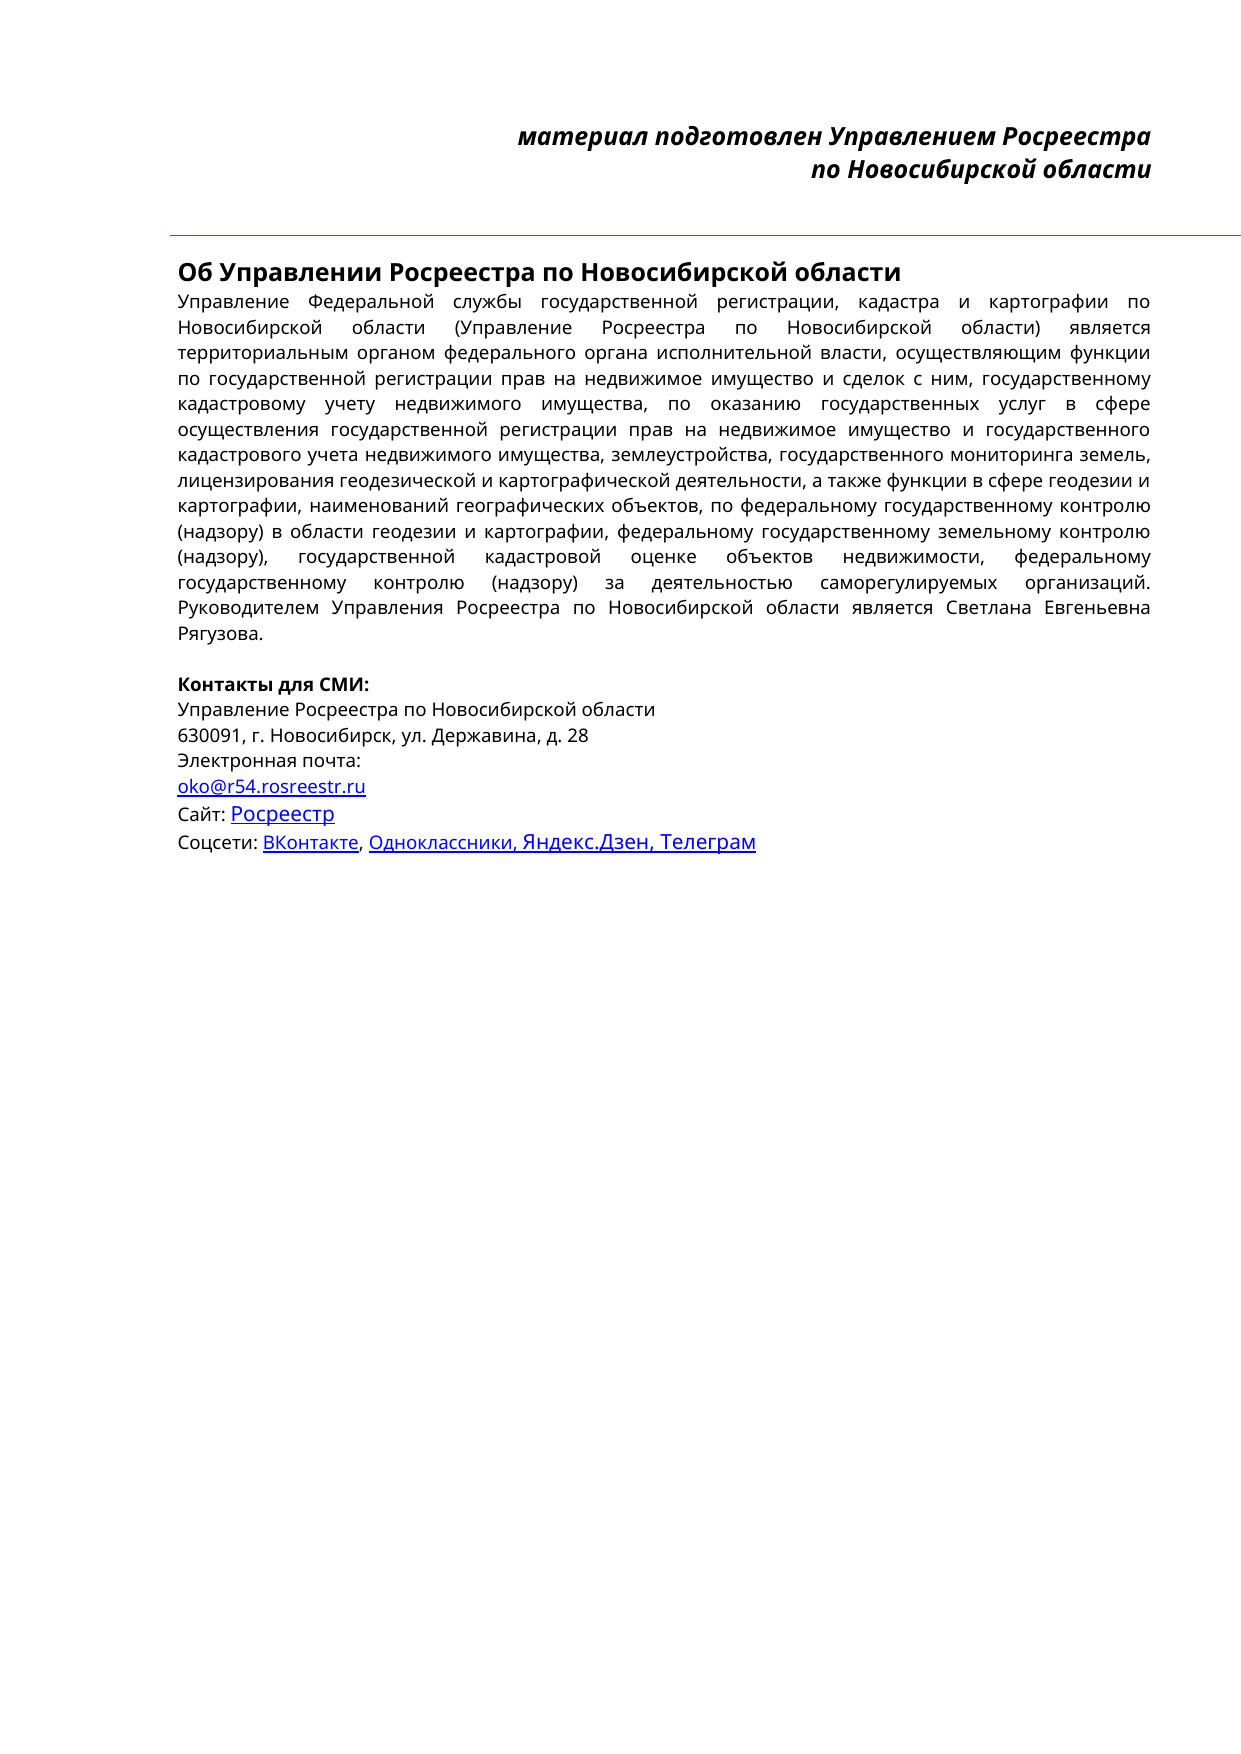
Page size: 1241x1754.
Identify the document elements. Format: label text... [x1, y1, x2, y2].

text Контакты для СМИ: [177, 671, 1152, 697]
text Управление Росреестра по Новосибирской области [177, 697, 1152, 722]
text 630091, г. Новосибирск, ул. Державина, д. 28 [177, 722, 1152, 748]
text по Новосибирской области [177, 152, 1152, 186]
text Об Управлении Росреестра по Новосибирской области [177, 254, 1152, 288]
text Управление Федеральной службы государственной регистрации, кадастра и картографии по Новосибирской области (Управление Росреестра по Новосибирской области) является территориальным органом федерального органа исполнительной власти, осуществляющим функции по государственной регистрации прав на недвижимое имущество и сделок с ним, государственному кадастровому учету недвижимого имущества, по оказанию государственных услуг в сфере осуществления государственной регистрации прав на недвижимое имущество и государственного кадастрового учета недвижимого имущества, землеустройства, государственного мониторинга земель, лицензирования геодезической и картографической деятельности, а также функции в сфере геодезии и картографии, наименований географических объектов, по федеральному государственному контролю (надзору) в области геодезии и картографии, федеральному государственному земельному контролю (надзору), государственной кадастровой оценке объектов недвижимости, федеральному государственному контролю (надзору) за деятельностью саморегулируемых организаций. Руководителем Управления Росреестра по Новосибирской области является Светлана Евгеньевна Рягузова. [177, 288, 1152, 646]
text Соцсети: ВКонтакте, Одноклассники, Яндекс.Дзен, Телеграм [177, 827, 1152, 856]
text oko@r54.rosreestr.ru [177, 773, 1152, 799]
text Электронная почта: [177, 748, 1152, 773]
text материал подготовлен Управлением Росреестра [177, 118, 1152, 152]
text Сайт: Росреестр [177, 799, 1152, 827]
